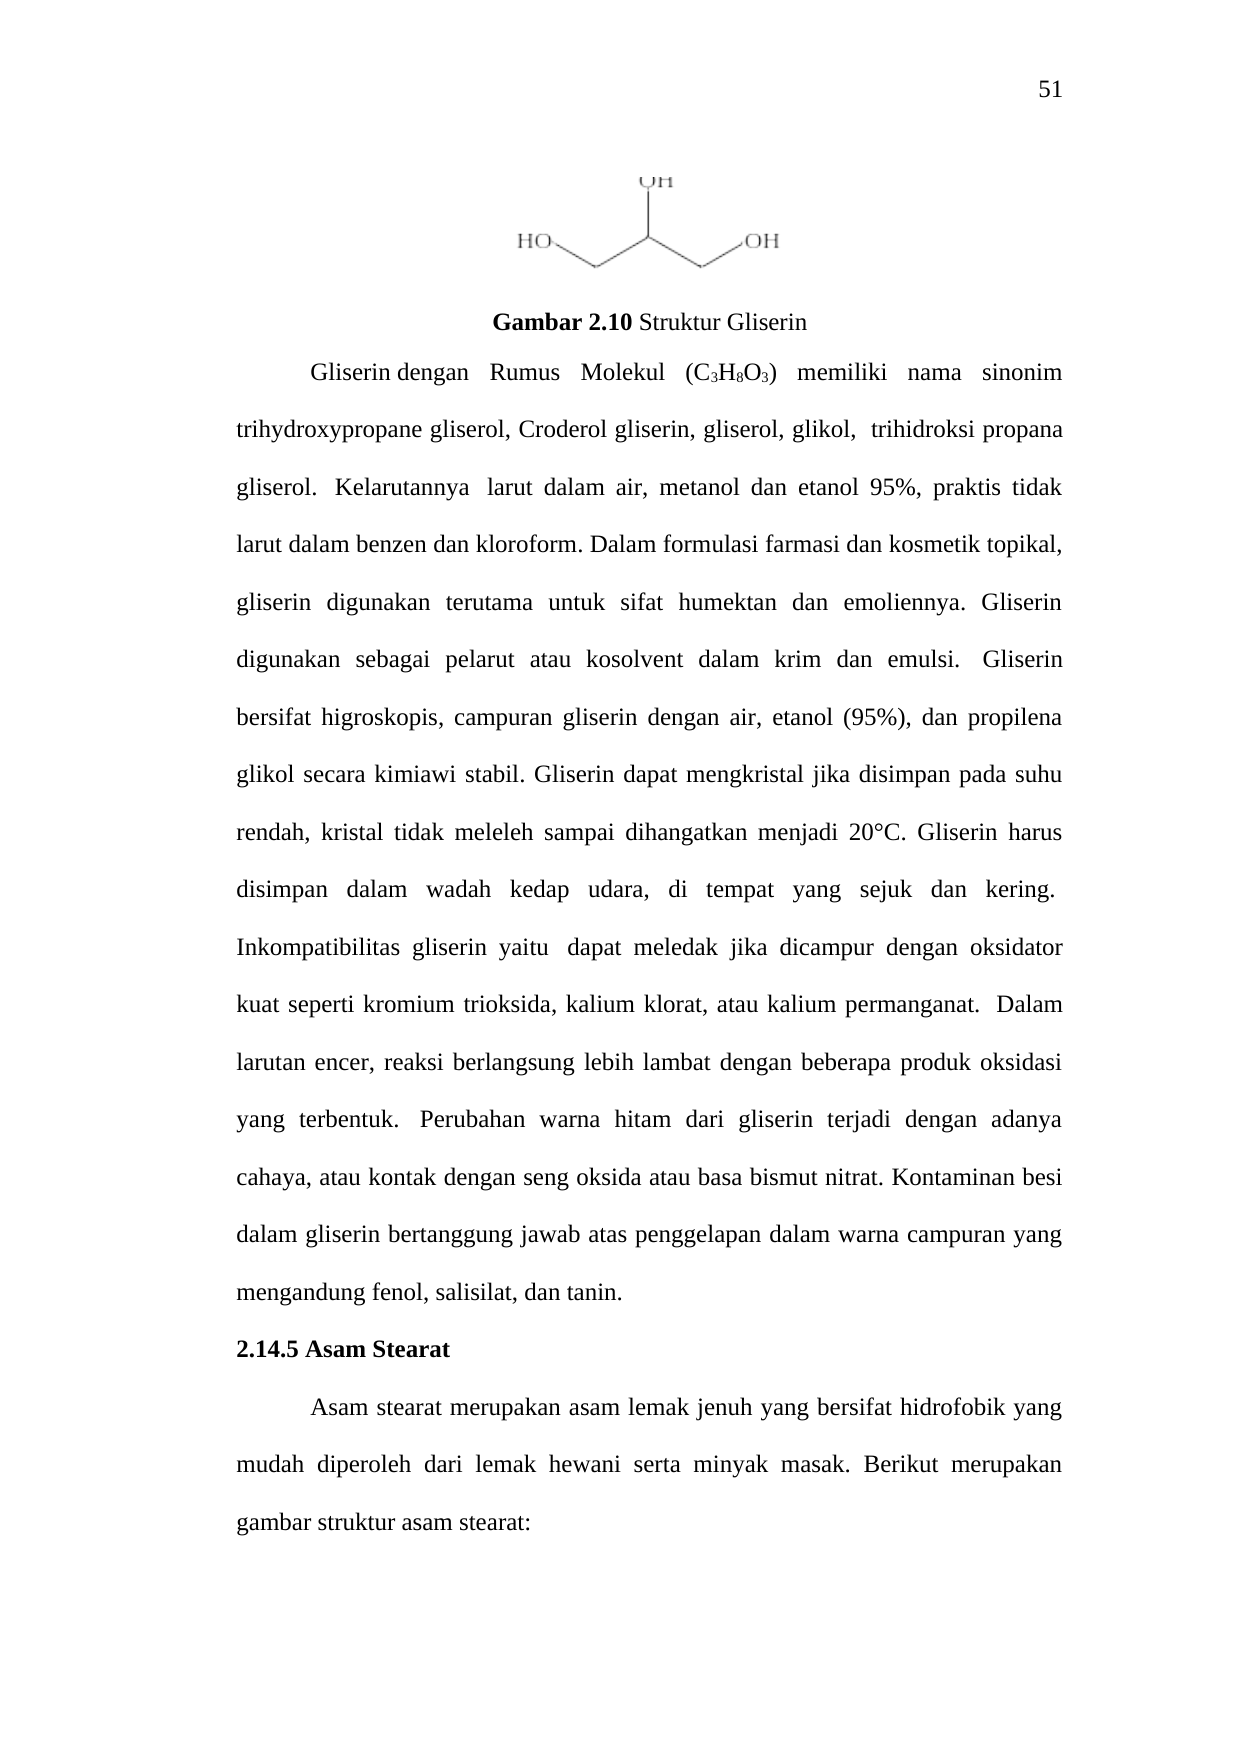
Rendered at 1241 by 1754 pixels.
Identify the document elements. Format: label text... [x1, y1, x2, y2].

text Gliserin dengan Rumus Molekul (C3H8O3) memiliki nama sinonim trihydroxypropane gliserol, Croderol gliserin, gliserol, glikol, trihidroksi propana gliserol. Kelarutannya larut dalam air, metanol dan etanol 95%, praktis tidak larut dalam benzen dan kloroform. Dalam formulasi farmasi dan kosmetik topikal, gliserin digunakan terutama untuk sifat humektan dan emoliennya. Gliserin digunakan sebagai pelarut atau kosolvent dalam krim dan emulsi. Gliserin bersifat higroskopis, campuran gliserin dengan air, etanol (95%), dan propilena glikol secara kimiawi stabil. Gliserin dapat mengkristal jika disimpan pada suhu rendah, kristal tidak meleleh sampai dihangatkan menjadi 20°C. Gliserin harus disimpan dalam wadah kedap udara, di tempat yang sejuk dan kering. Inkompatibilitas gliserin yaitu dapat meledak jika dicampur dengan oksidator kuat seperti kromium trioksida, kalium klorat, atau kalium permanganat. Dalam larutan encer, reaksi berlangsung lebih lambat dengan beberapa produk oksidasi yang terbentuk. Perubahan warna hitam dari gliserin terjadi dengan adanya cahaya, atau kontak dengan seng oksida atau basa bismut nitrat. Kontaminan besi dalam gliserin bertanggung jawab atas penggelapan dalam warna campuran yang mengandung fenol, salisilat, dan tanin. [236, 357, 1063, 1306]
text Asam stearat merupakan asam lemak jenuh yang bersifat hidrofobik yang mudah diperoleh dari lemak hewani serta minyak masak. Berikut merupakan gambar struktur asam stearat: [236, 1392, 1063, 1536]
subtitle 2.14.5 Asam Stearat [236, 1334, 1063, 1363]
text Gambar 2.10 Struktur Gliserin [236, 307, 1063, 336]
